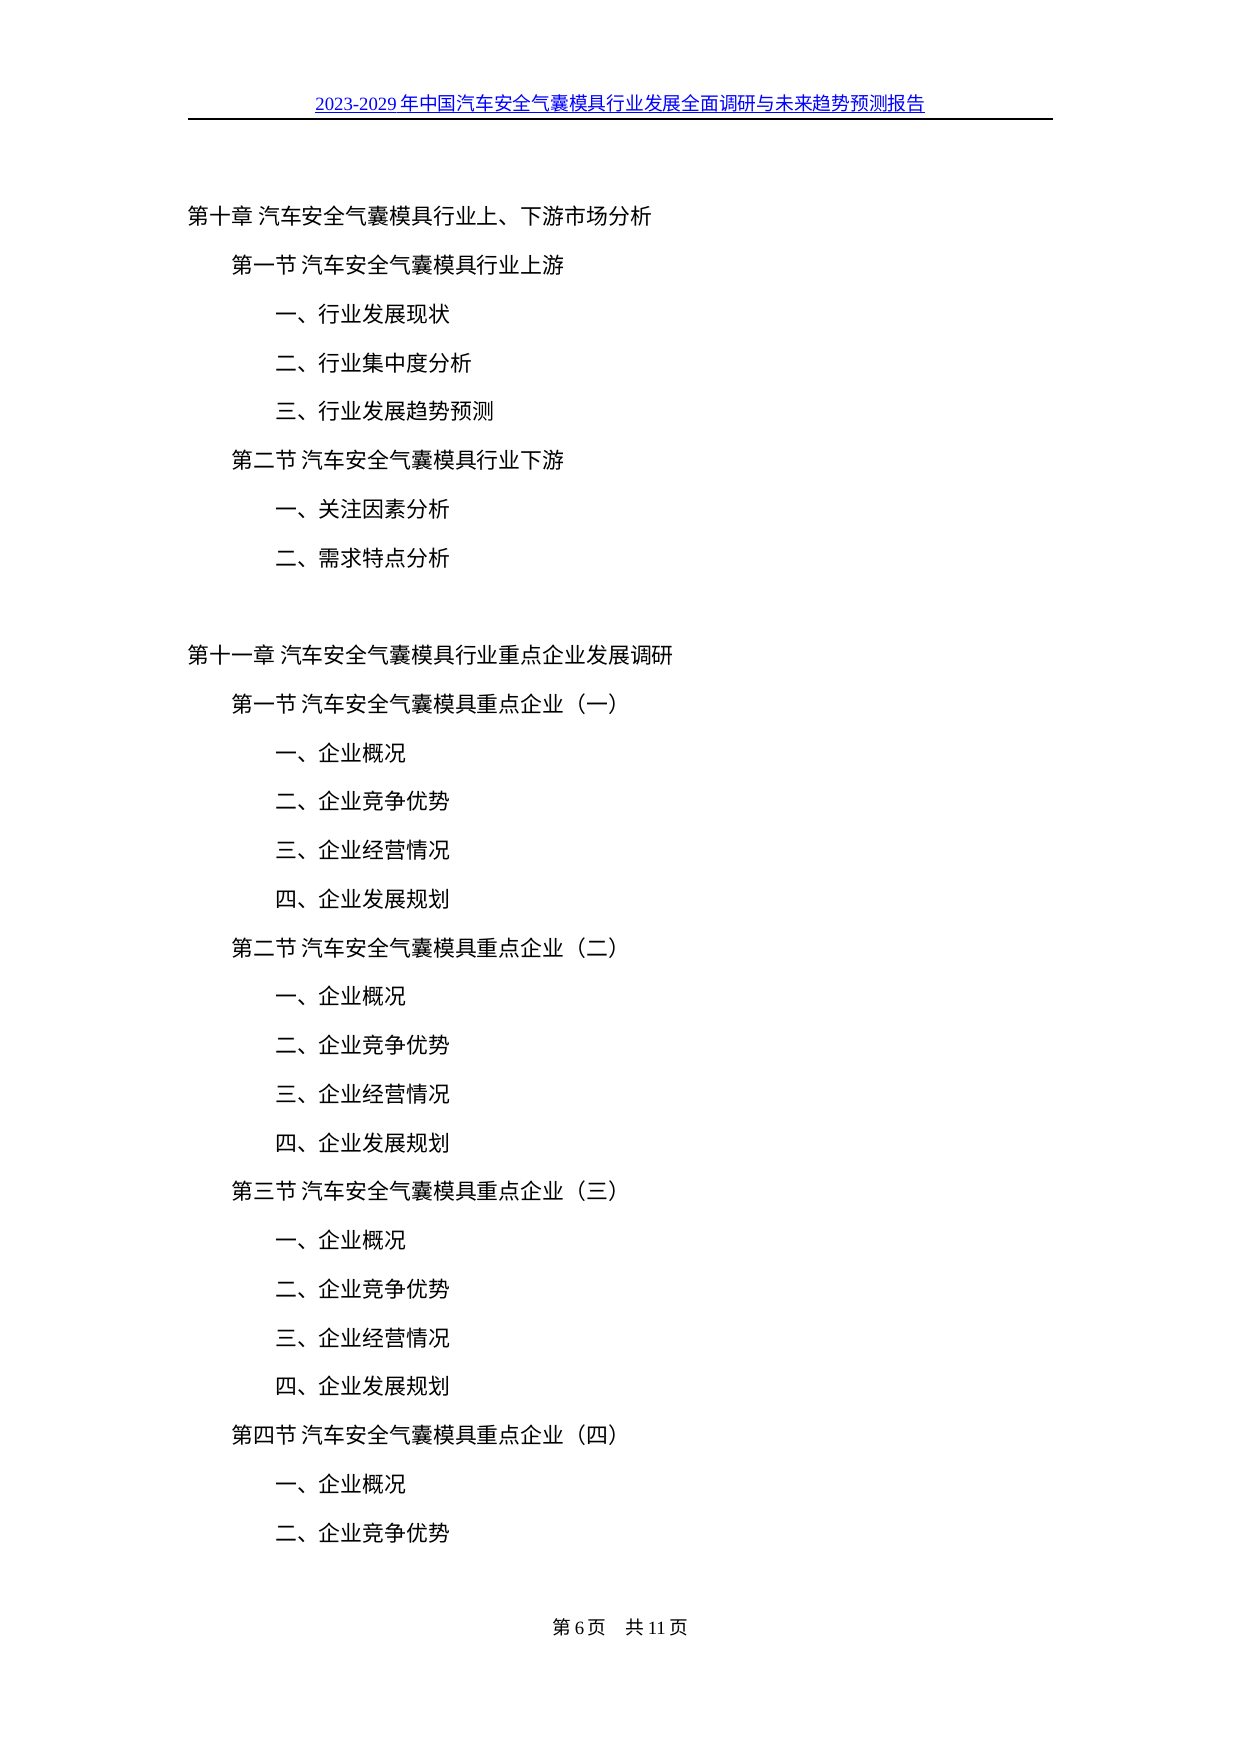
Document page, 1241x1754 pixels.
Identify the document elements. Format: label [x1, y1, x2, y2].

text [187, 150, 1053, 1548]
